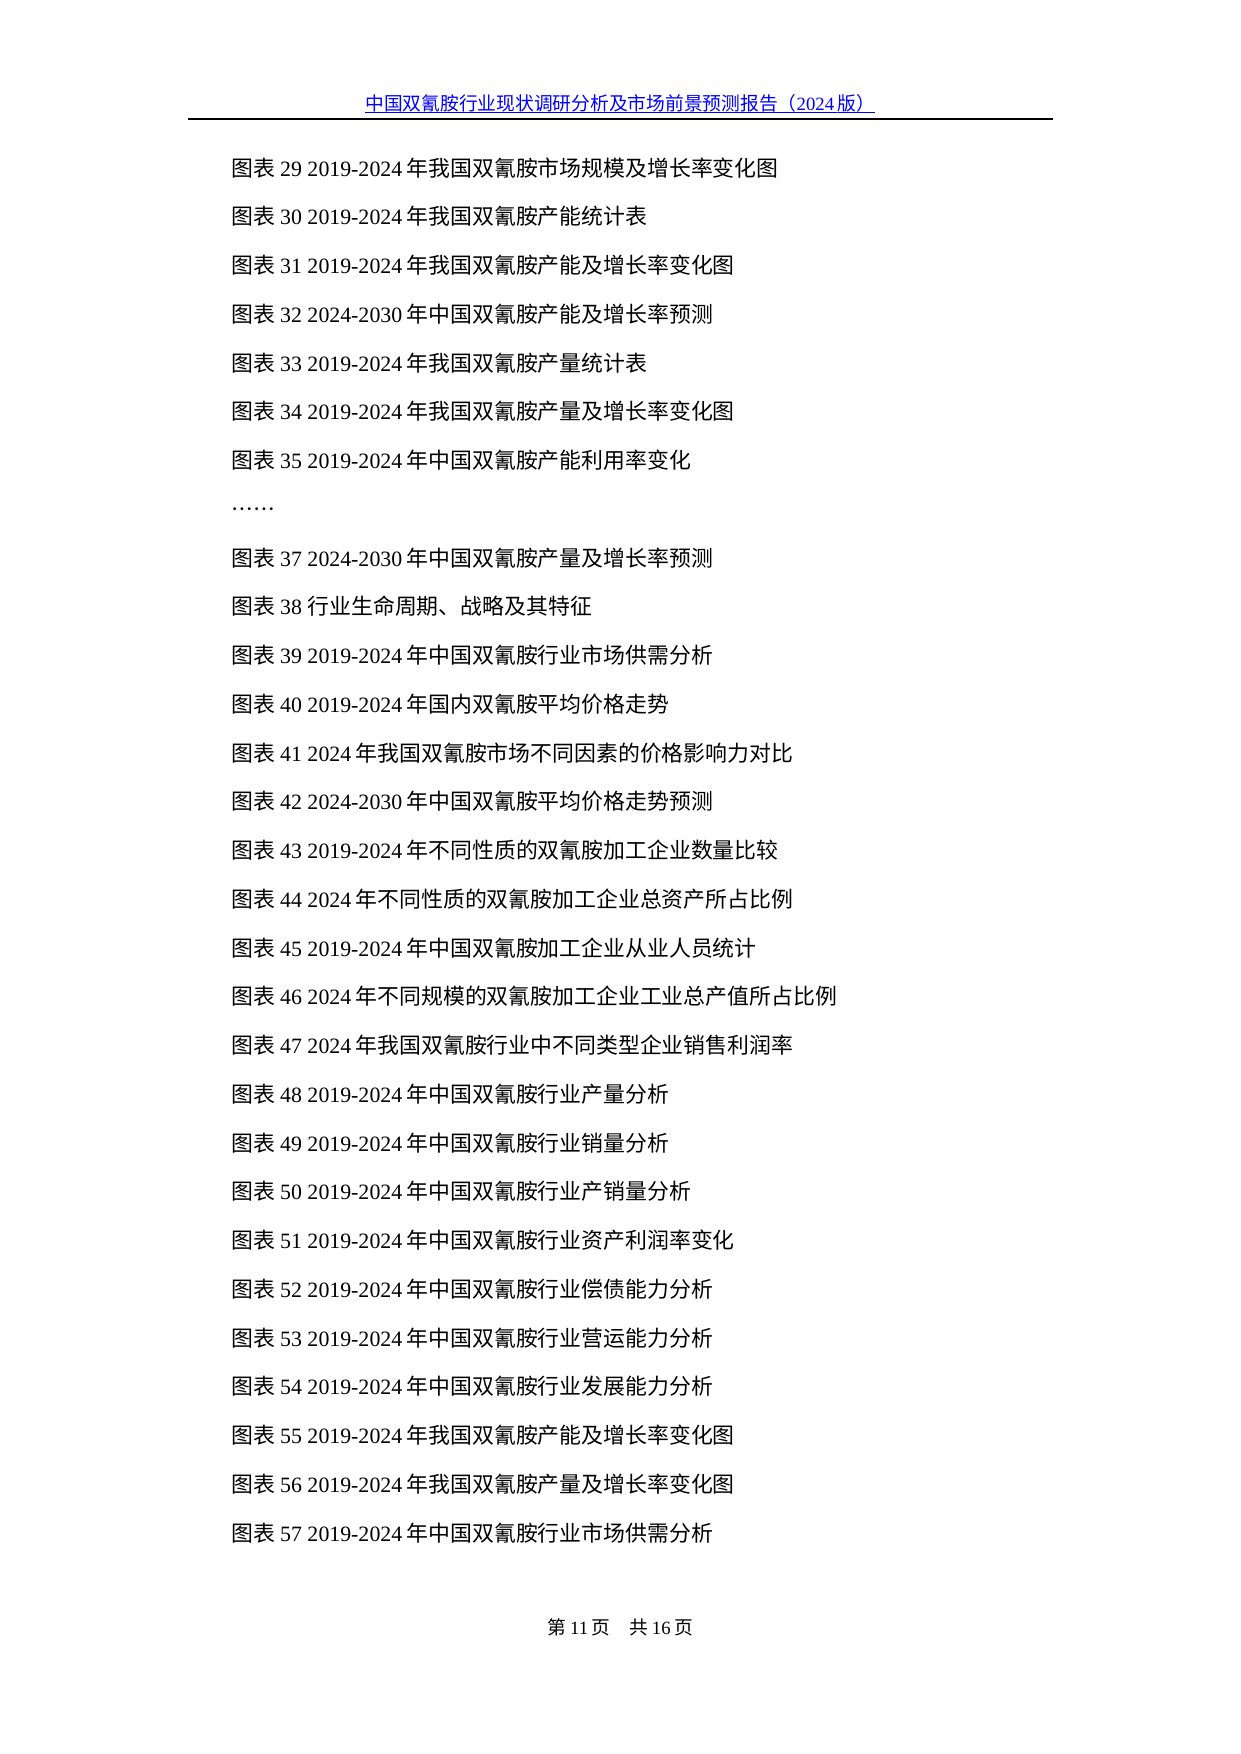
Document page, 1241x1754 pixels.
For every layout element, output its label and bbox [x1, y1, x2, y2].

text [187, 150, 1053, 1548]
